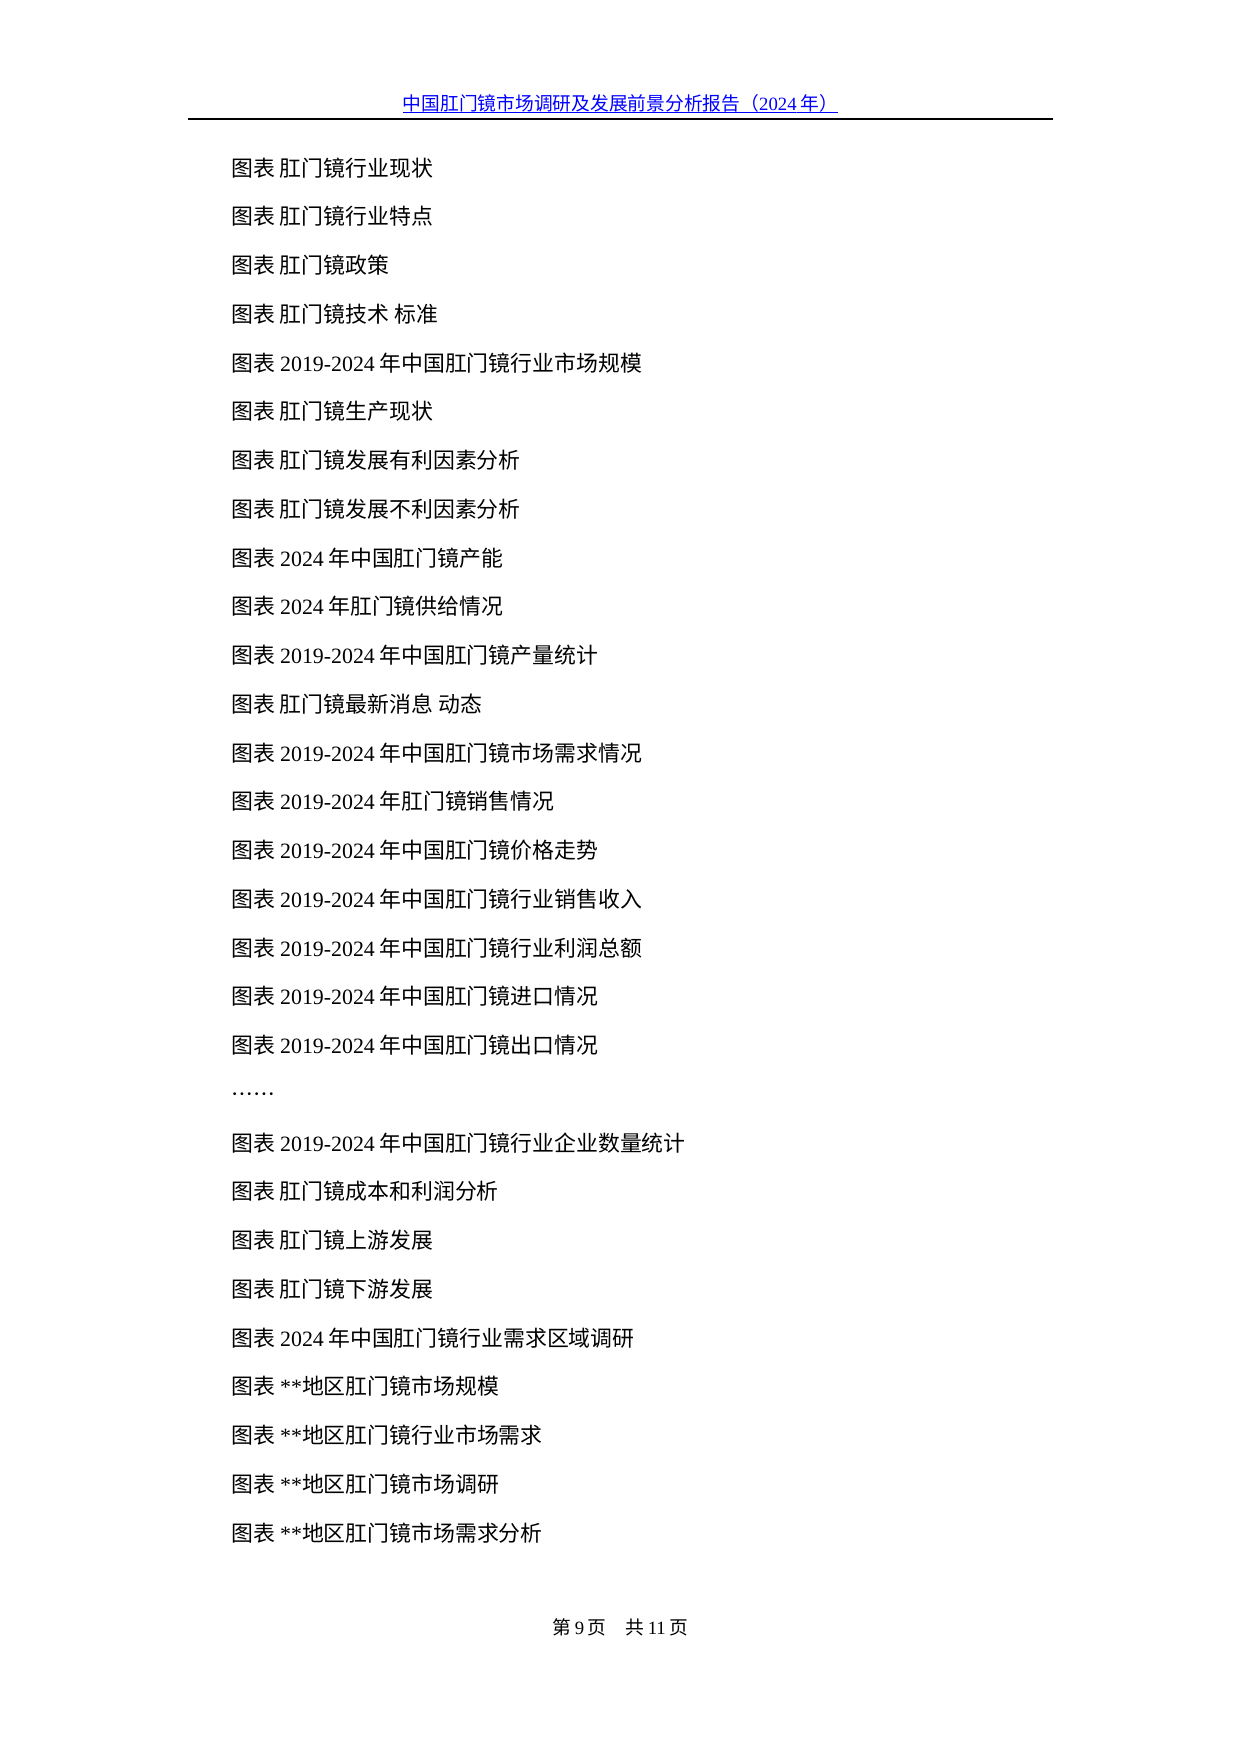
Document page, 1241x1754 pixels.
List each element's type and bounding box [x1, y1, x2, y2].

text [187, 150, 1053, 1548]
